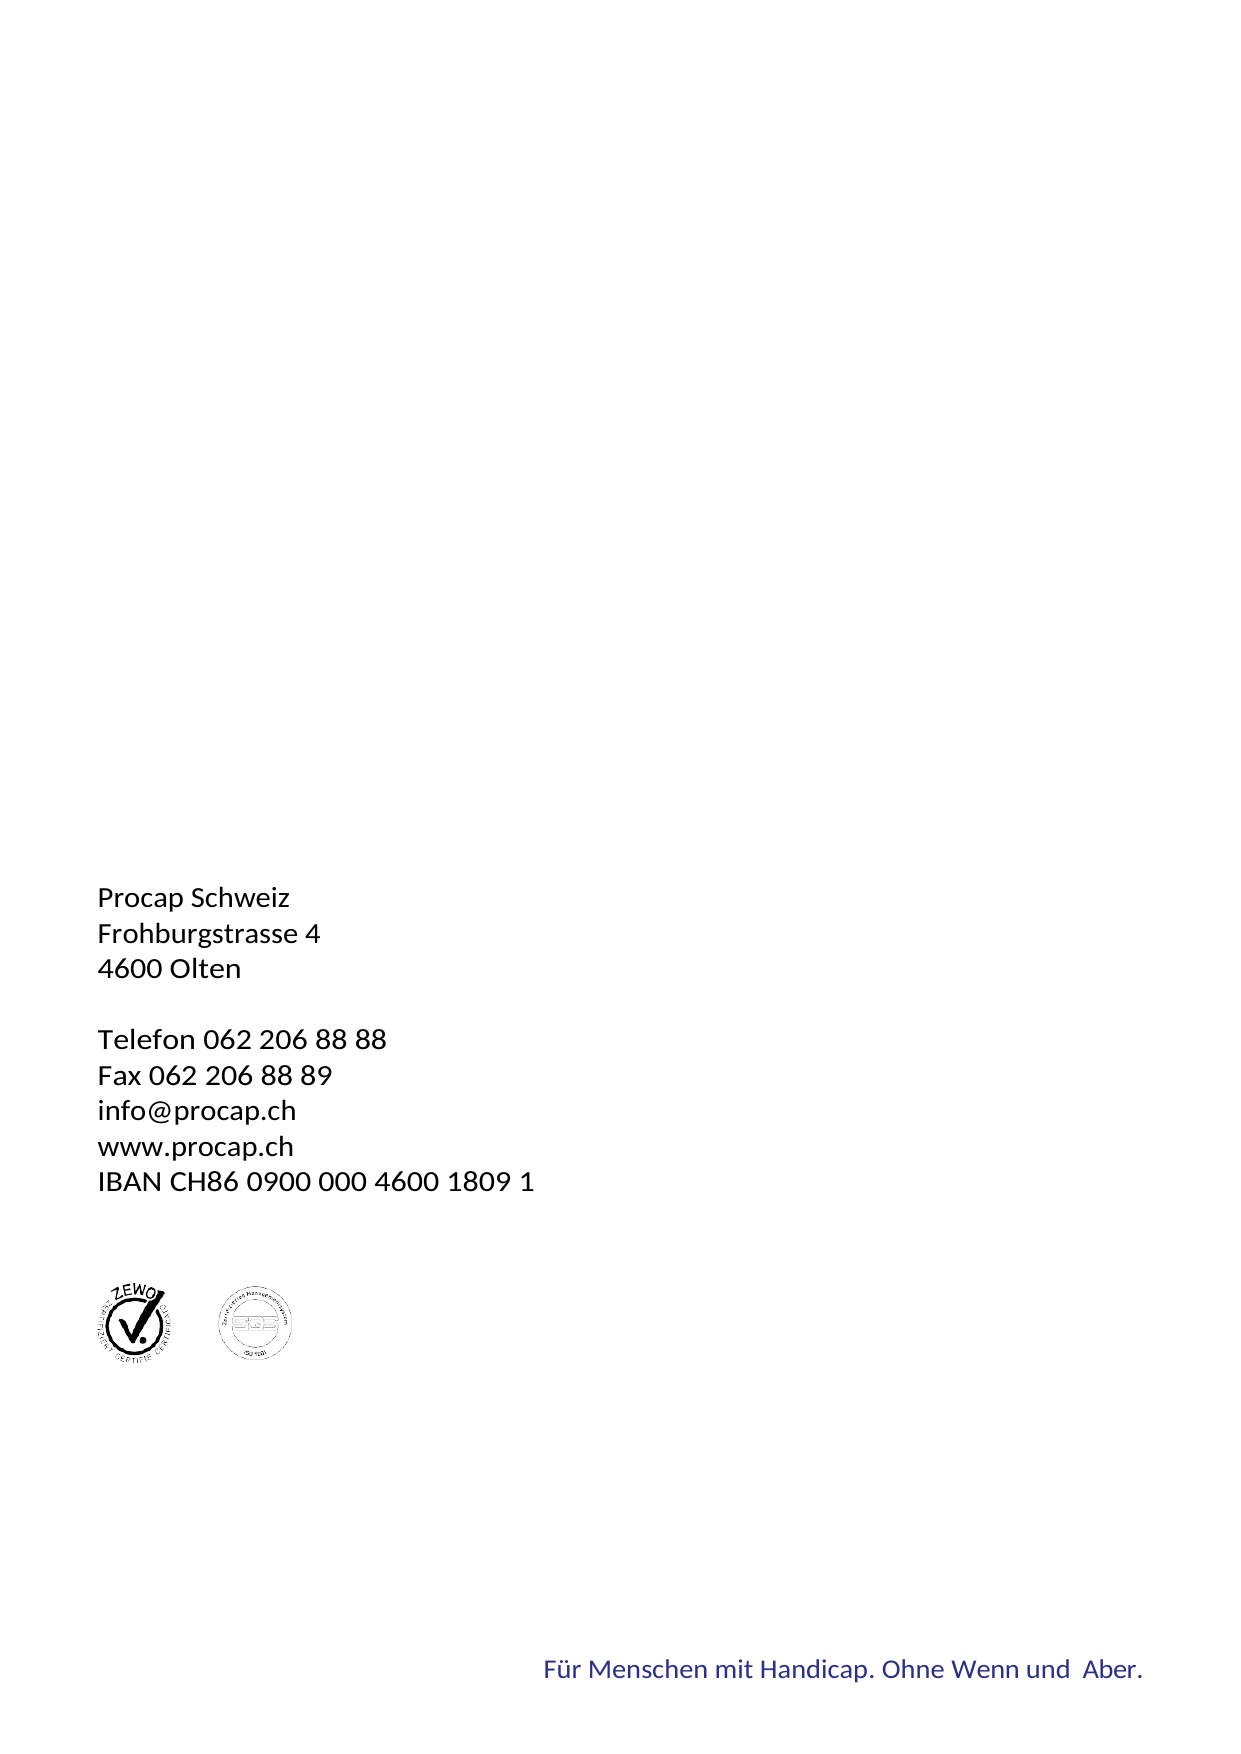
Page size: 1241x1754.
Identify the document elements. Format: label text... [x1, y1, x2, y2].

text 4600 Olten [97, 951, 1157, 986]
subtitle Für Menschen mit Handicap. Ohne Wenn und Aber. [543, 1653, 1157, 1686]
picture [218, 1286, 292, 1360]
text IBAN CH86 0900 000 4600 1809 1 [97, 1163, 1157, 1199]
picture [97, 1283, 171, 1363]
text Procap Schweiz Frohburgstrasse 4 [97, 879, 489, 951]
text Fax 062 206 88 89 [97, 1057, 1157, 1092]
text info@procap.ch www.procap.ch [97, 1092, 489, 1163]
text Telefon 062 206 88 88 [97, 1021, 1157, 1057]
